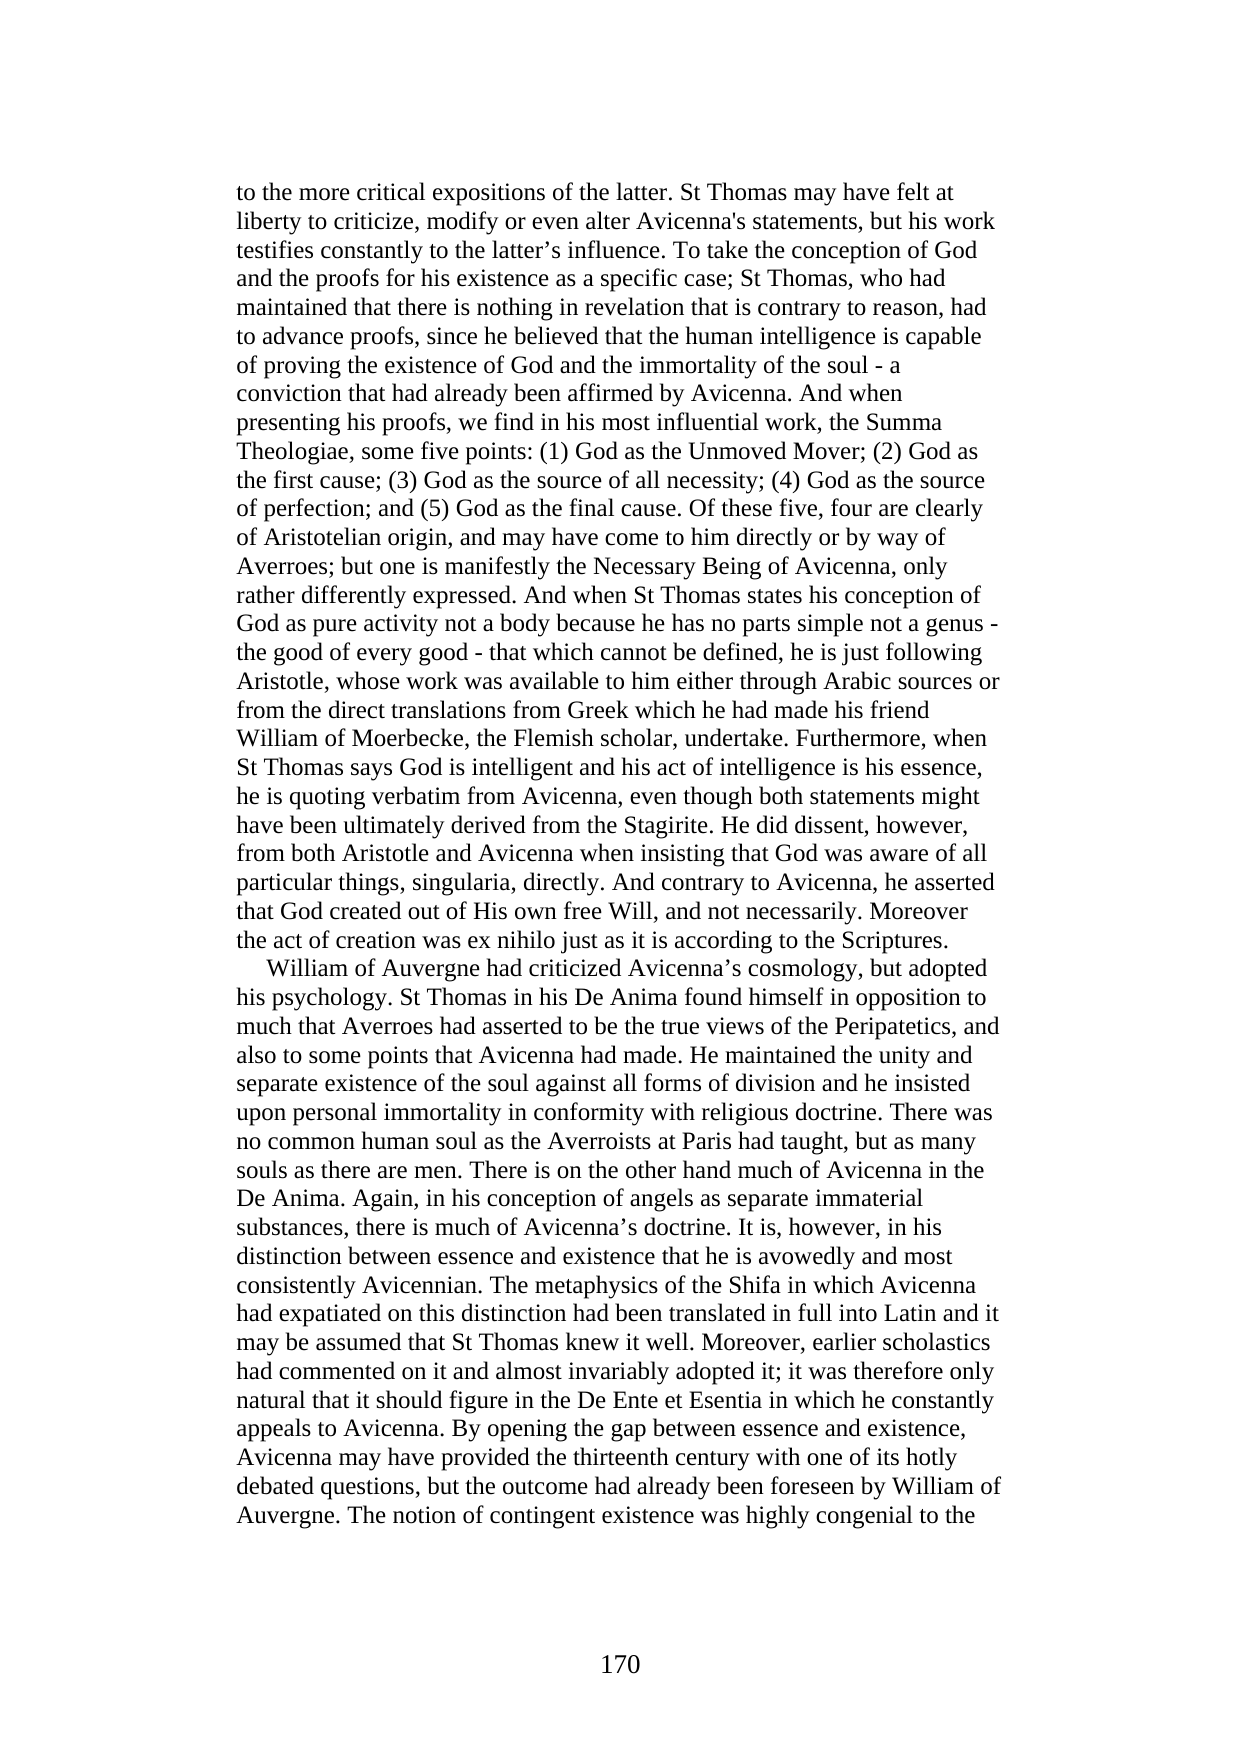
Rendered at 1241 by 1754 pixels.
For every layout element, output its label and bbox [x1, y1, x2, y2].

text [236, 953, 1004, 1528]
text [236, 177, 1004, 953]
